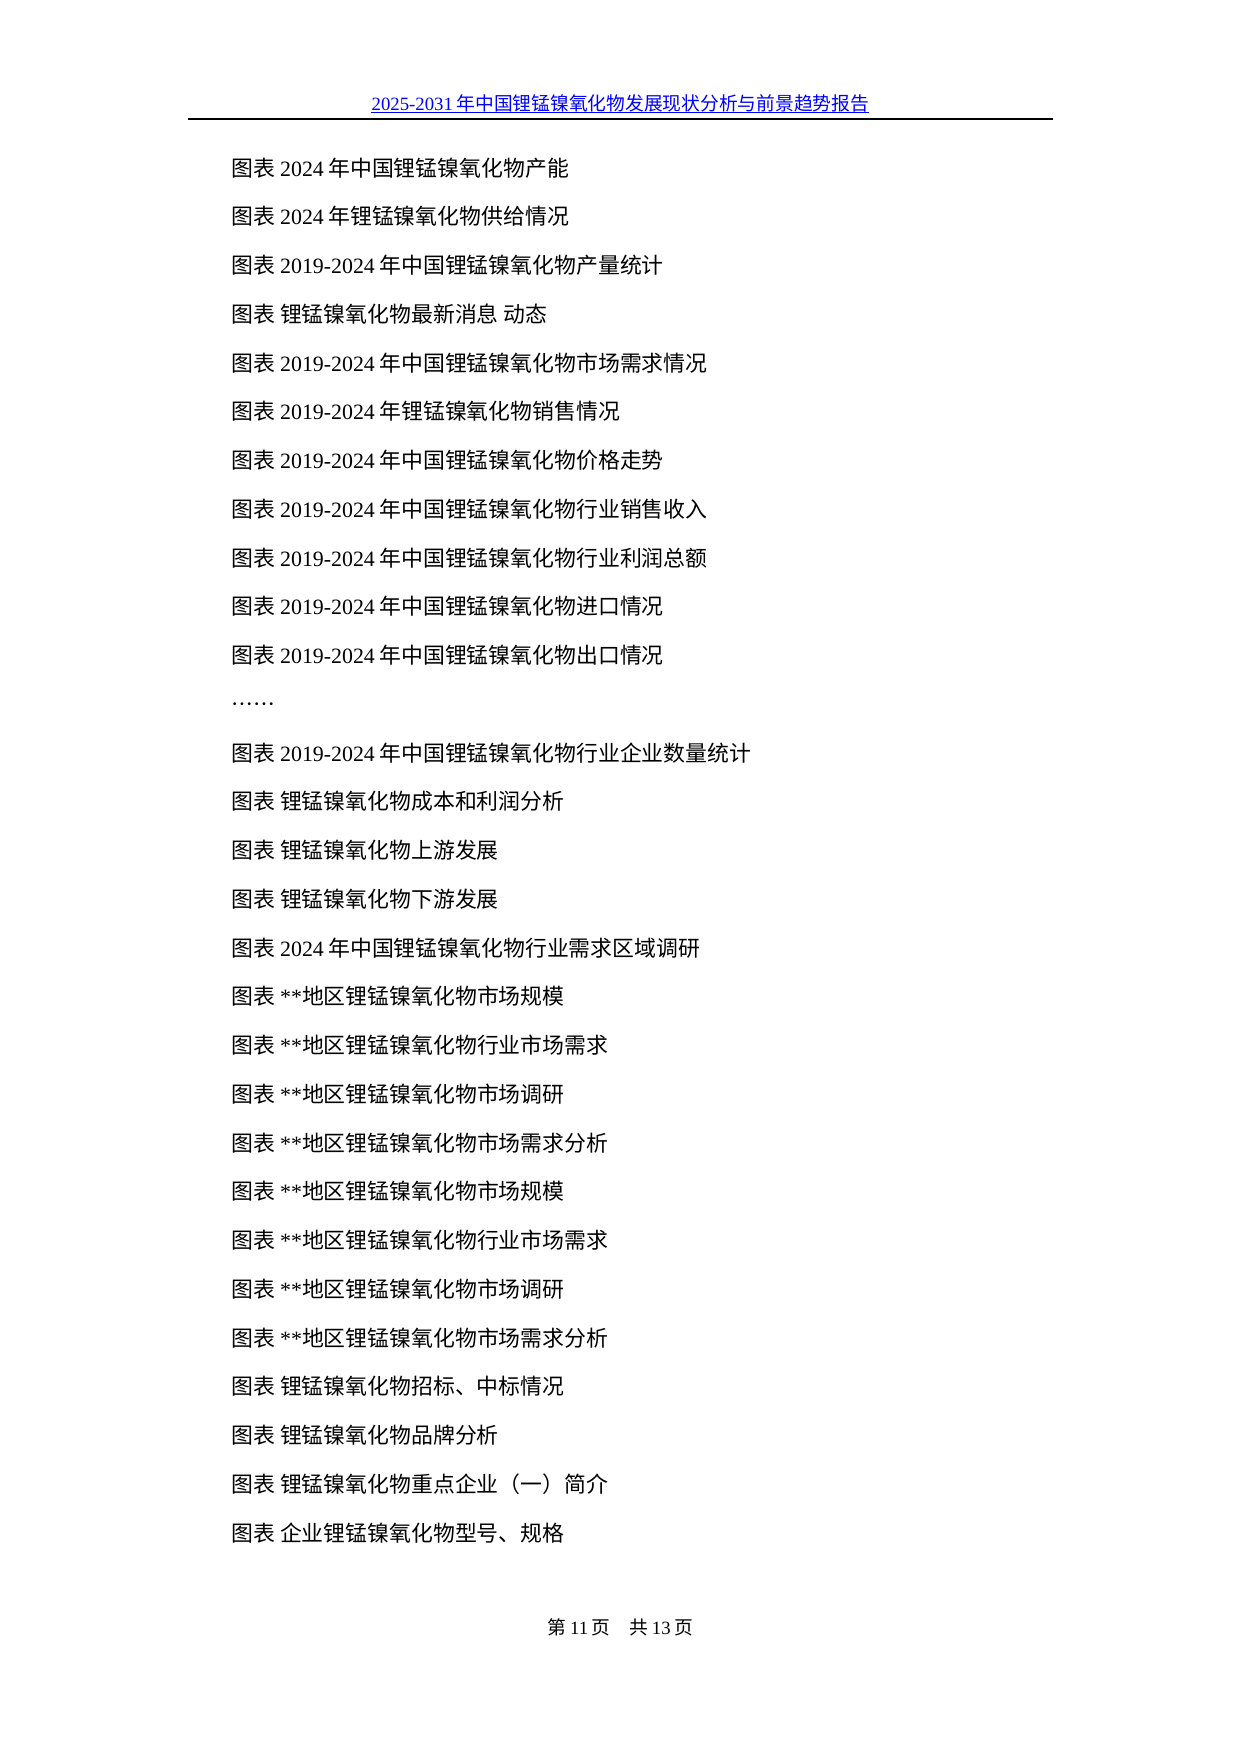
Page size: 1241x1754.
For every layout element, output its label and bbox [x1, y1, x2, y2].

text [187, 150, 1053, 1548]
